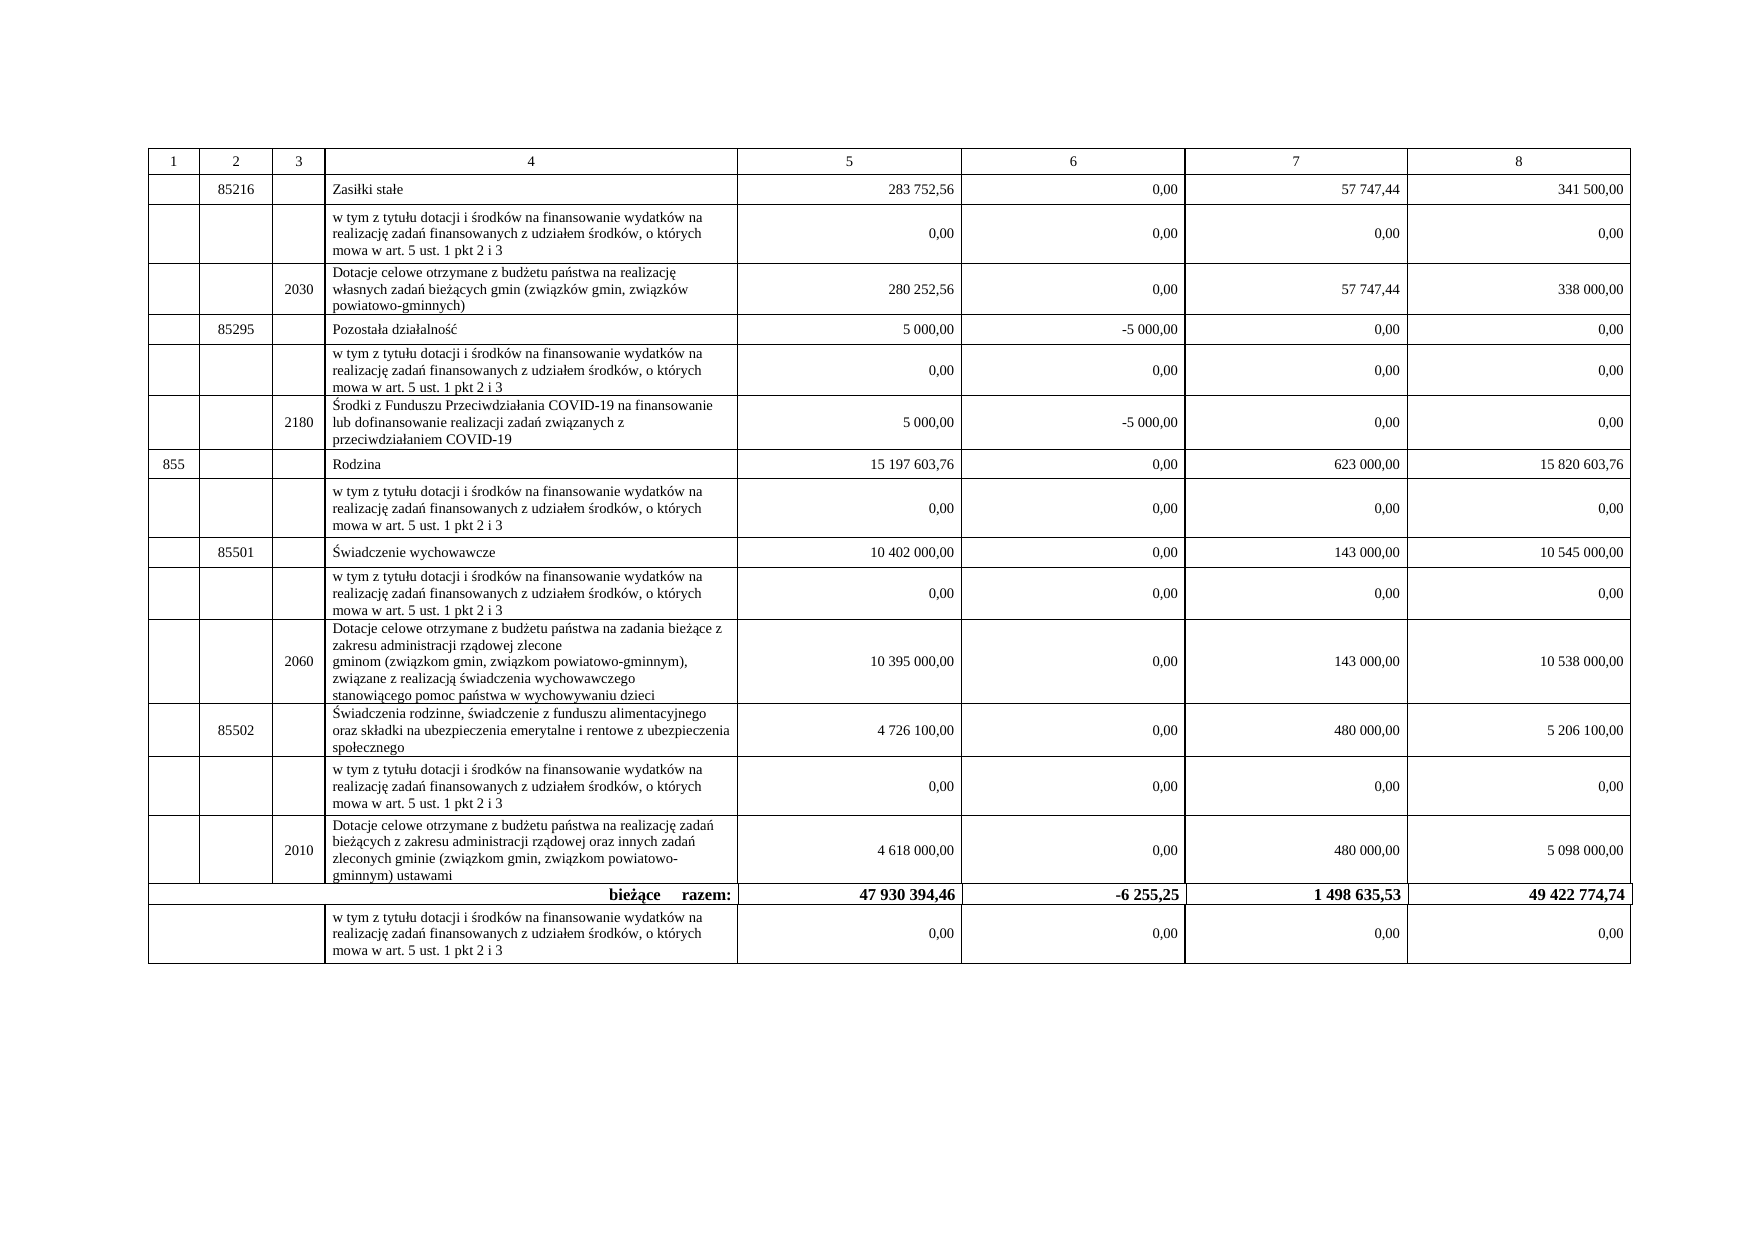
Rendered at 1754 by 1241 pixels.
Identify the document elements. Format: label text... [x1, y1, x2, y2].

table_header 1 [149, 149, 199, 174]
table_cell [149, 345, 199, 395]
table_cell 0,00 [1186, 396, 1407, 448]
table_cell 0,00 [962, 905, 1184, 963]
table_cell [149, 816, 199, 883]
table_cell 0,00 [962, 757, 1184, 815]
table_cell 85501 [200, 538, 272, 567]
table_header 7 [1186, 149, 1407, 174]
table_header 5 [738, 149, 961, 174]
table_cell [200, 479, 272, 537]
table_cell Zasiłki stałe [326, 175, 737, 203]
table_cell Świadczenia rodzinne, świadczenie z funduszu alimentacyjnego oraz składki na ubezpieczenia emerytalne i rentowe z ubezpieczenia społecznego [326, 704, 737, 756]
table_cell razem: [668, 884, 738, 903]
table_cell [273, 175, 324, 203]
table_cell [200, 757, 272, 815]
table_cell [273, 345, 324, 395]
table_cell 1 498 635,53 [1187, 884, 1408, 903]
table_cell 143 000,00 [1186, 620, 1407, 703]
table_header 3 [273, 149, 324, 174]
table_cell [149, 315, 199, 344]
table_cell 2010 [273, 816, 324, 883]
table_cell 480 000,00 [1186, 816, 1407, 883]
table_cell 0,00 [962, 450, 1184, 478]
table_cell [149, 538, 199, 567]
table_cell 0,00 [1408, 479, 1630, 537]
table_cell 0,00 [962, 620, 1184, 703]
table_cell -6 255,25 [963, 884, 1186, 903]
table_cell 4 618 000,00 [738, 816, 961, 883]
table_cell [149, 205, 199, 263]
table_cell 0,00 [1186, 568, 1407, 618]
table_cell [273, 704, 324, 756]
table_cell 4 726 100,00 [738, 704, 961, 756]
table_cell 57 747,44 [1186, 264, 1407, 314]
table_cell [149, 175, 199, 203]
table_cell [200, 205, 272, 263]
table_header 6 [962, 149, 1184, 174]
table_cell 2060 [273, 620, 324, 703]
table_cell [200, 568, 272, 618]
table_cell 0,00 [1186, 205, 1407, 263]
table_cell 0,00 [1186, 757, 1407, 815]
table_cell 5 000,00 [738, 396, 961, 448]
table_cell [200, 345, 272, 395]
table_cell 0,00 [1408, 396, 1630, 448]
table_cell 143 000,00 [1186, 538, 1407, 567]
table_cell [200, 264, 272, 314]
table_cell 10 545 000,00 [1408, 538, 1630, 567]
table_cell [200, 816, 272, 883]
table_cell 0,00 [962, 205, 1184, 263]
table_cell 0,00 [1408, 315, 1630, 344]
table_cell 0,00 [738, 345, 961, 395]
table_header 2 [200, 149, 272, 174]
table_cell 0,00 [1186, 345, 1407, 395]
table_cell 10 395 000,00 [738, 620, 961, 703]
table_cell 0,00 [962, 816, 1184, 883]
table_cell 0,00 [962, 704, 1184, 756]
table_cell bieżące [149, 884, 668, 903]
table_cell [273, 479, 324, 537]
table_cell 5 000,00 [738, 315, 961, 344]
table_cell 0,00 [1408, 568, 1630, 618]
table_cell [149, 704, 199, 756]
table_cell [273, 568, 324, 618]
table_header 4 [326, 149, 737, 174]
table_cell 338 000,00 [1408, 264, 1630, 314]
table_cell 0,00 [738, 905, 961, 963]
table_cell 283 752,56 [738, 175, 961, 203]
table_cell 10 402 000,00 [738, 538, 961, 567]
table_cell [273, 315, 324, 344]
table_cell [149, 568, 199, 618]
table_cell 0,00 [1186, 315, 1407, 344]
table_cell 15 197 603,76 [738, 450, 961, 478]
table_cell Środki z Funduszu Przeciwdziałania COVID-19 na finansowanie lub dofinansowanie realizacji zadań związanych z przeciwdziałaniem COVID-19 [326, 396, 737, 448]
table_cell 0,00 [738, 205, 961, 263]
table_cell 0,00 [738, 757, 961, 815]
table_cell [200, 396, 272, 448]
table_cell 10 538 000,00 [1408, 620, 1630, 703]
table_cell 0,00 [1186, 479, 1407, 537]
table_cell 0,00 [738, 479, 961, 537]
table_cell 85216 [200, 175, 272, 203]
table_cell 0,00 [1186, 905, 1407, 963]
table_cell 341 500,00 [1408, 175, 1630, 203]
table_cell [149, 264, 199, 314]
table_cell [200, 620, 272, 703]
table_cell [273, 538, 324, 567]
table_cell 0,00 [1408, 905, 1630, 963]
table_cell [326, 905, 737, 963]
table_cell 0,00 [962, 345, 1184, 395]
table_cell 480 000,00 [1186, 704, 1407, 756]
table_cell Świadczenie wychowawcze [326, 538, 737, 567]
table_cell [273, 757, 324, 815]
table_cell 0,00 [1408, 345, 1630, 395]
table_cell 85295 [200, 315, 272, 344]
table_cell 15 820 603,76 [1408, 450, 1630, 478]
table_header 8 [1408, 149, 1630, 174]
table_cell -5 000,00 [962, 396, 1184, 448]
table_cell 0,00 [962, 264, 1184, 314]
table_cell 0,00 [962, 538, 1184, 567]
table_cell [149, 479, 199, 537]
table_cell [149, 396, 199, 448]
table_cell 0,00 [962, 479, 1184, 537]
table_cell [149, 905, 324, 963]
table_cell -5 000,00 [962, 315, 1184, 344]
table_cell 280 252,56 [738, 264, 961, 314]
table_cell 0,00 [738, 568, 961, 618]
table_cell 57 747,44 [1186, 175, 1407, 203]
table_cell Dotacje celowe otrzymane z budżetu państwa na zadania bieżące z zakresu administracji rządowej zlecone gminom (związkom gmin, związkom powiatowo-gminnym), związane z realizacją świadczenia wychowawczego stanowiącego pomoc państwa w wychowywaniu dzieci [326, 620, 737, 703]
table_cell 0,00 [962, 175, 1184, 203]
table_cell 0,00 [962, 568, 1184, 618]
table_cell [273, 205, 324, 263]
table_cell Rodzina [326, 450, 737, 478]
table_cell 2180 [273, 396, 324, 448]
table_cell 623 000,00 [1186, 450, 1407, 478]
table_cell [273, 450, 324, 478]
table_cell 855 [149, 450, 199, 478]
table_cell 2030 [273, 264, 324, 314]
table_cell [149, 620, 199, 703]
table_cell 5 206 100,00 [1408, 704, 1630, 756]
table_cell Dotacje celowe otrzymane z budżetu państwa na realizację własnych zadań bieżących gmin (związków gmin, związków powiatowo-gminnych) [326, 264, 737, 314]
table_cell Pozostała działalność [326, 315, 737, 344]
table_cell 85502 [200, 704, 272, 756]
table_cell 0,00 [1408, 205, 1630, 263]
table_cell 0,00 [1408, 757, 1630, 815]
table_cell [149, 757, 199, 815]
table_cell 5 098 000,00 [1408, 816, 1630, 883]
table_cell 49 422 774,74 [1409, 884, 1632, 903]
table_cell 47 930 394,46 [739, 884, 962, 903]
table_cell Dotacje celowe otrzymane z budżetu państwa na realizację zadań bieżących z zakresu administracji rządowej oraz innych zadań zleconych gminie (związkom gmin, związkom powiatowo-gminnym) ustawami [326, 816, 737, 883]
table_cell [200, 450, 272, 478]
